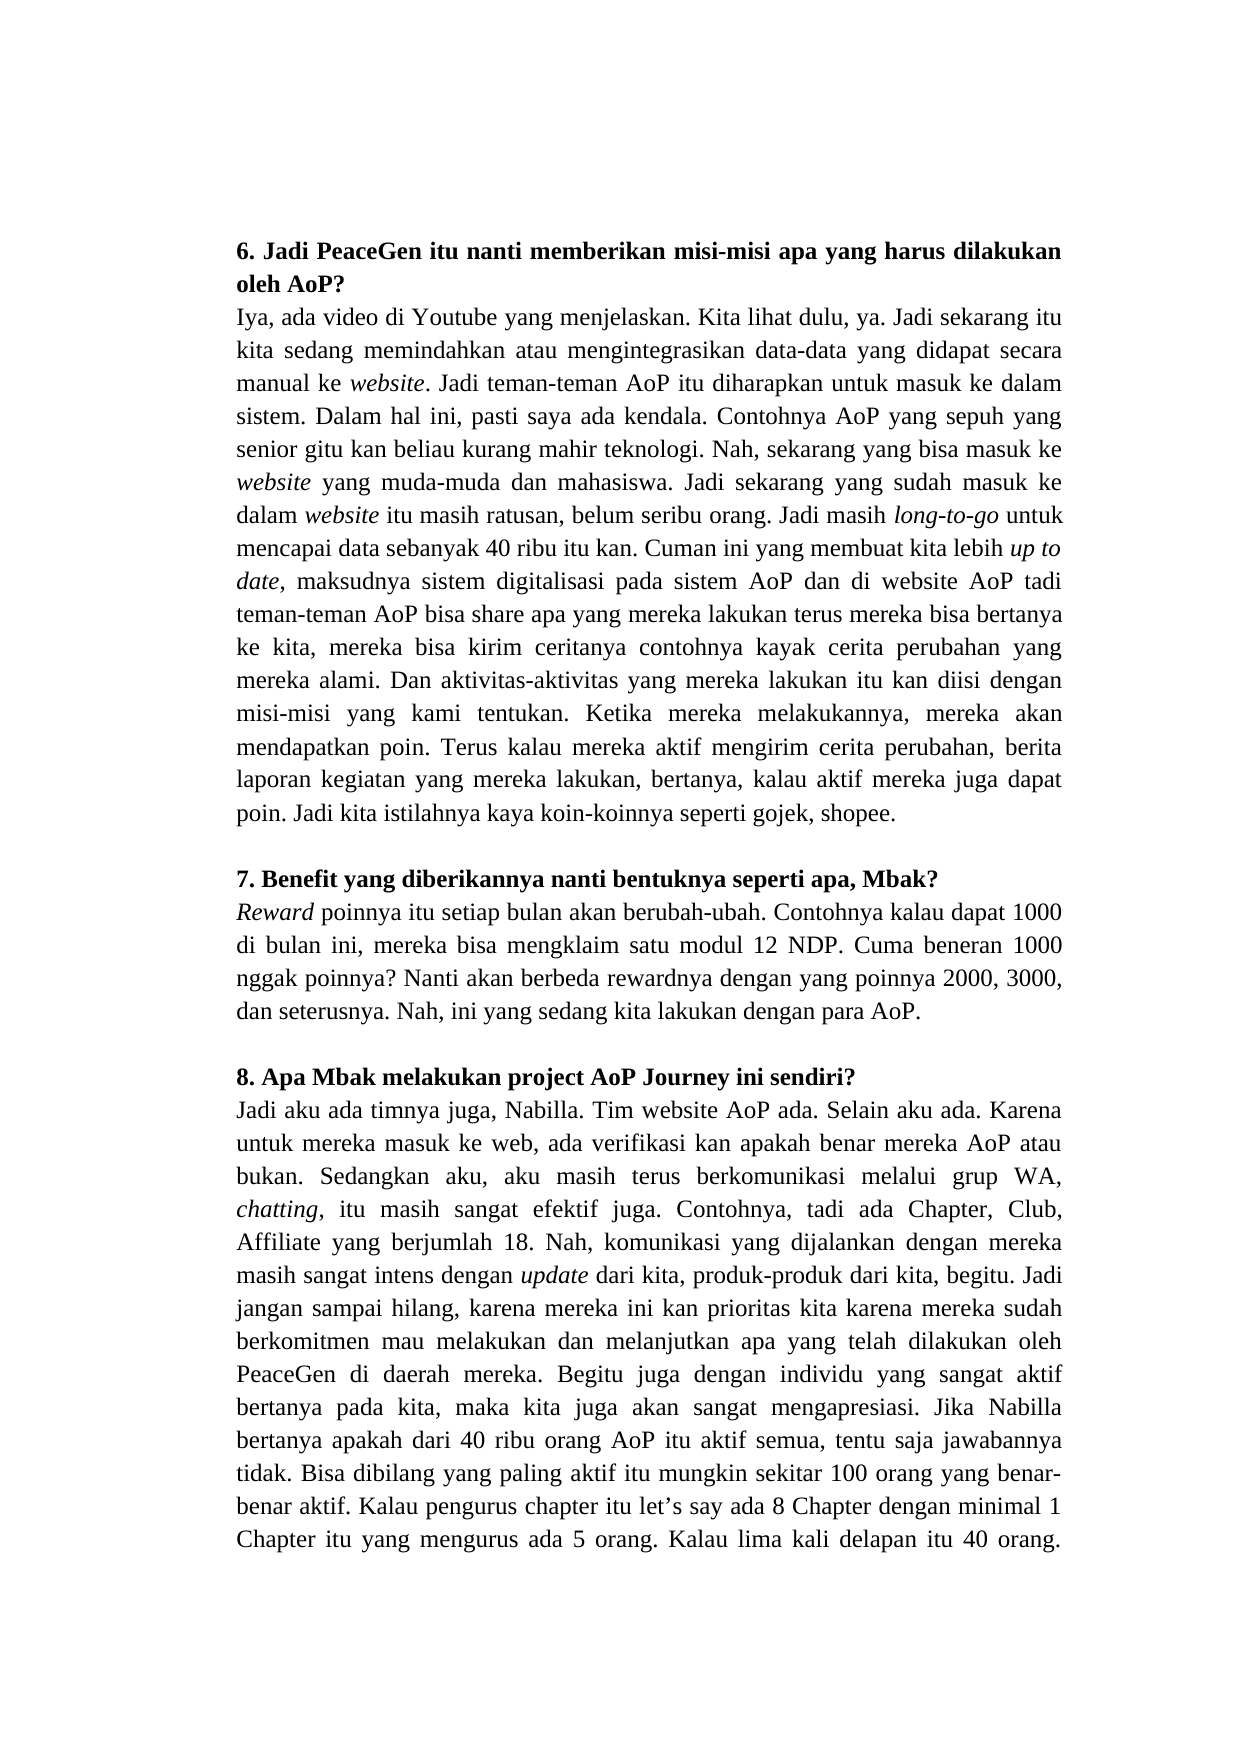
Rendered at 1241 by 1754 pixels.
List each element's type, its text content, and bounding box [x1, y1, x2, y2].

text 8. Apa Mbak melakukan project AoP Journey ini sendiri? [236, 1062, 1063, 1091]
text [236, 1095, 1063, 1553]
text Iya, ada video di Youtube yang menjelaskan. Kita lihat dulu, ya. Jadi sekarang itu kita sedang memindahkan atau mengintegrasikan data-data yang didapat secara manual ke website. Jadi teman-teman AoP itu diharapkan untuk masuk ke dalam sistem. Dalam hal ini, pasti saya ada kendala. Contohnya AoP yang sepuh yang senior gitu kan beliau kurang mahir teknologi. Nah, sekarang yang bisa masuk ke website yang muda-muda dan mahasiswa. Jadi sekarang yang sudah masuk ke dalam website itu masih ratusan, belum seribu orang. Jadi masih long-to-go untuk mencapai data sebanyak 40 ribu itu kan. Cuman ini yang membuat kita lebih up to date, maksudnya sistem digitalisasi pada sistem AoP dan di website AoP tadi teman-teman AoP bisa share apa yang mereka lakukan terus mereka bisa bertanya ke kita, mereka bisa kirim ceritanya contohnya kayak cerita perubahan yang mereka alami. Dan aktivitas-aktivitas yang mereka lakukan itu kan diisi dengan misi-misi yang kami tentukan. Ketika mereka melakukannya, mereka akan mendapatkan poin. Terus kalau mereka aktif mengirim cerita perubahan, berita laporan kegiatan yang mereka lakukan, bertanya, kalau aktif mereka juga dapat poin. Jadi kita istilahnya kaya koin-koinnya seperti gojek, shopee. [236, 302, 1063, 826]
text Reward poinnya itu setiap bulan akan berubah-ubah. Contohnya kalau dapat 1000 di bulan ini, mereka bisa mengklaim satu modul 12 NDP. Cuma beneran 1000 nggak poinnya? Nanti akan berbeda rewardnya dengan yang poinnya 2000, 3000, dan seterusnya. Nah, ini yang sedang kita lakukan dengan para AoP. [236, 897, 1063, 1024]
text 7. Benefit yang diberikannya nanti bentuknya seperti apa, Mbak? [236, 864, 1063, 892]
text 6. Jadi PeaceGen itu nanti memberikan misi-misi apa yang harus dilakukan oleh AoP? [236, 236, 1063, 298]
